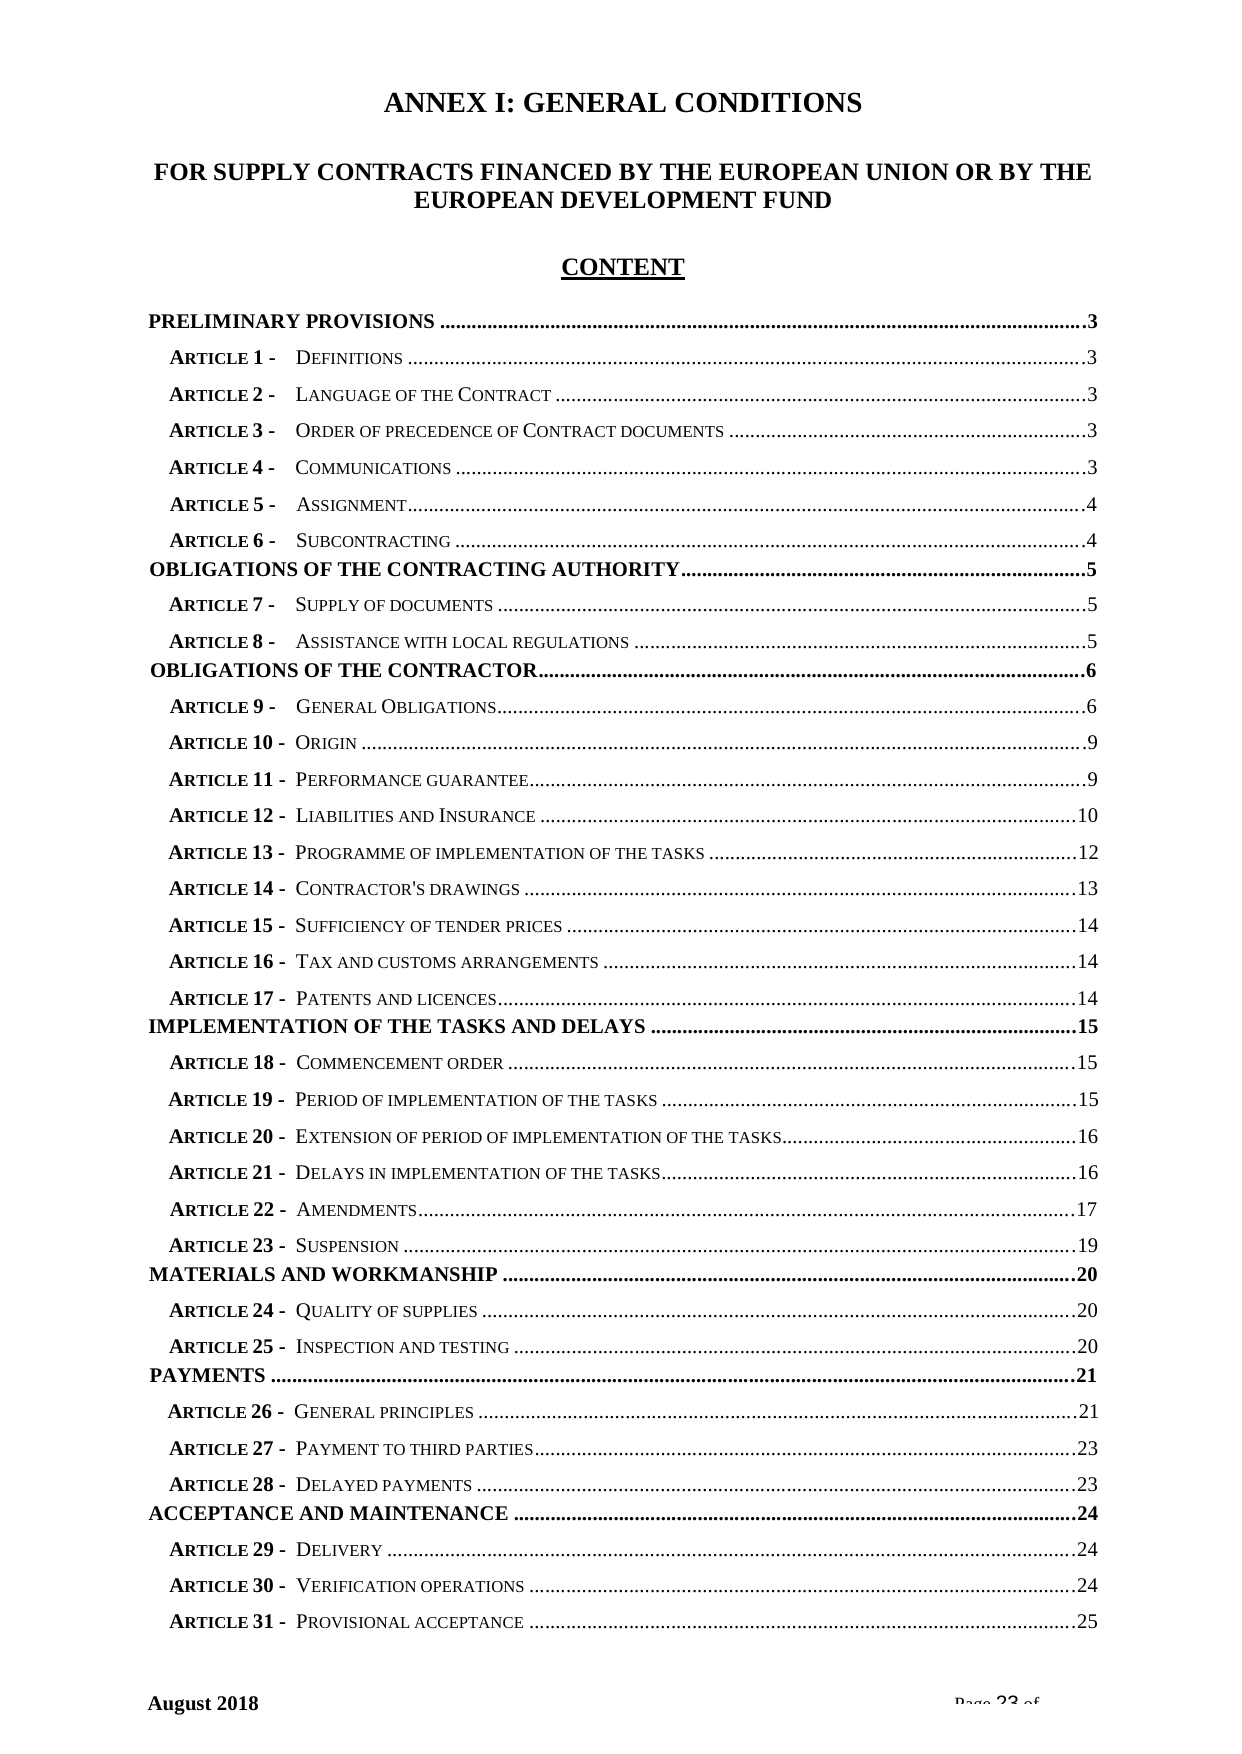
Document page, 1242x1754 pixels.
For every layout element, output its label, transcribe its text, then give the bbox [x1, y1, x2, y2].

text ARTICLE 1 - DEFINITIONS .................................................................................................................................3 [164, 346, 1102, 369]
text ARTICLE 7 - SUPPLY OF DOCUMENTS ................................................................................................................5 [164, 593, 1102, 617]
text ACCEPTANCE AND MAINTENANCE ...........................................................................................................24 [144, 1501, 1102, 1525]
text ARTICLE 16 - TAX AND CUSTOMS ARRANGEMENTS ..........................................................................................14 [164, 949, 1102, 973]
text ANNEX I: GENERAL CONDITIONS [376, 85, 869, 119]
text ARTICLE 15 - SUFFICIENCY OF TENDER PRICES .................................................................................................14 [164, 913, 1102, 937]
text ARTICLE 2 - LANGUAGE OF THE CONTRACT .....................................................................................................3 [164, 382, 1102, 406]
text ARTICLE 8 - ASSISTANCE WITH LOCAL REGULATIONS ......................................................................................5 [164, 629, 1102, 653]
text ARTICLE 24 - QUALITY OF SUPPLIES .................................................................................................................20 [164, 1298, 1102, 1322]
text ARTICLE 3 - ORDER OF PRECEDENCE OF CONTRACT DOCUMENTS ....................................................................3 [164, 419, 1102, 442]
text IMPLEMENTATION OF THE TASKS AND DELAYS .................................................................................15 [144, 1014, 1102, 1038]
text ARTICLE 6 - SUBCONTRACTING ........................................................................................................................4 [164, 528, 1102, 552]
text ARTICLE 23 - SUSPENSION ................................................................................................................................19 [164, 1233, 1102, 1257]
text ARTICLE 18 - COMMENCEMENT ORDER ............................................................................................................15 [164, 1051, 1102, 1074]
text ARTICLE 14 - CONTRACTOR'S DRAWINGS .........................................................................................................13 [164, 877, 1102, 900]
text ARTICLE 25 - INSPECTION AND TESTING ...........................................................................................................20 [164, 1334, 1102, 1358]
text CONTENT [554, 251, 691, 280]
text ARTICLE 30 - VERIFICATION OPERATIONS ........................................................................................................24 [164, 1573, 1102, 1597]
text OBLIGATIONS OF THE CONTRACTOR........................................................................................................6 [144, 658, 1102, 682]
text ARTICLE 20 - EXTENSION OF PERIOD OF IMPLEMENTATION OF THE TASKS........................................................16 [164, 1124, 1102, 1148]
text ARTICLE 17 - PATENTS AND LICENCES..............................................................................................................14 [164, 986, 1102, 1010]
text PRELIMINARY PROVISIONS ...........................................................................................................................3 [144, 309, 1102, 333]
text FOR SUPPLY CONTRACTS FINANCED BY THE EUROPEAN UNION OR BY THE EUROPEAN DEVELOPMENT FUND [149, 157, 1097, 214]
text ARTICLE 9 - GENERAL OBLIGATIONS................................................................................................................6 [164, 694, 1102, 718]
text ARTICLE 22 - AMENDMENTS.............................................................................................................................17 [164, 1197, 1102, 1221]
text ARTICLE 19 - PERIOD OF IMPLEMENTATION OF THE TASKS ...............................................................................15 [164, 1087, 1102, 1111]
text ARTICLE 26 - GENERAL PRINCIPLES ..................................................................................................................21 [164, 1399, 1102, 1423]
text ARTICLE 11 - PERFORMANCE GUARANTEE..........................................................................................................9 [164, 767, 1102, 791]
text ARTICLE 28 - DELAYED PAYMENTS ..................................................................................................................23 [164, 1472, 1102, 1496]
text MATERIALS AND WORKMANSHIP .............................................................................................................20 [144, 1262, 1102, 1286]
text ARTICLE 31 - PROVISIONAL ACCEPTANCE ........................................................................................................25 [164, 1610, 1102, 1634]
text ARTICLE 5 - ASSIGNMENT.................................................................................................................................4 [164, 491, 1102, 516]
text ARTICLE 13 - PROGRAMME OF IMPLEMENTATION OF THE TASKS ......................................................................12 [164, 840, 1102, 864]
text ARTICLE 21 - DELAYS IN IMPLEMENTATION OF THE TASKS...............................................................................16 [164, 1160, 1102, 1184]
text ARTICLE 4 - COMMUNICATIONS ........................................................................................................................3 [164, 455, 1102, 479]
text OBLIGATIONS OF THE CONTRACTING AUTHORITY.............................................................................5 [144, 557, 1102, 581]
text ARTICLE 29 - DELIVERY ...................................................................................................................................24 [164, 1537, 1102, 1561]
text ARTICLE 27 - PAYMENT TO THIRD PARTIES.......................................................................................................23 [164, 1436, 1102, 1460]
text ARTICLE 10 - ORIGIN ..........................................................................................................................................9 [164, 730, 1102, 754]
text PAYMENTS .........................................................................................................................................................21 [144, 1363, 1102, 1387]
text ARTICLE 12 - LIABILITIES AND INSURANCE ......................................................................................................10 [164, 803, 1102, 827]
